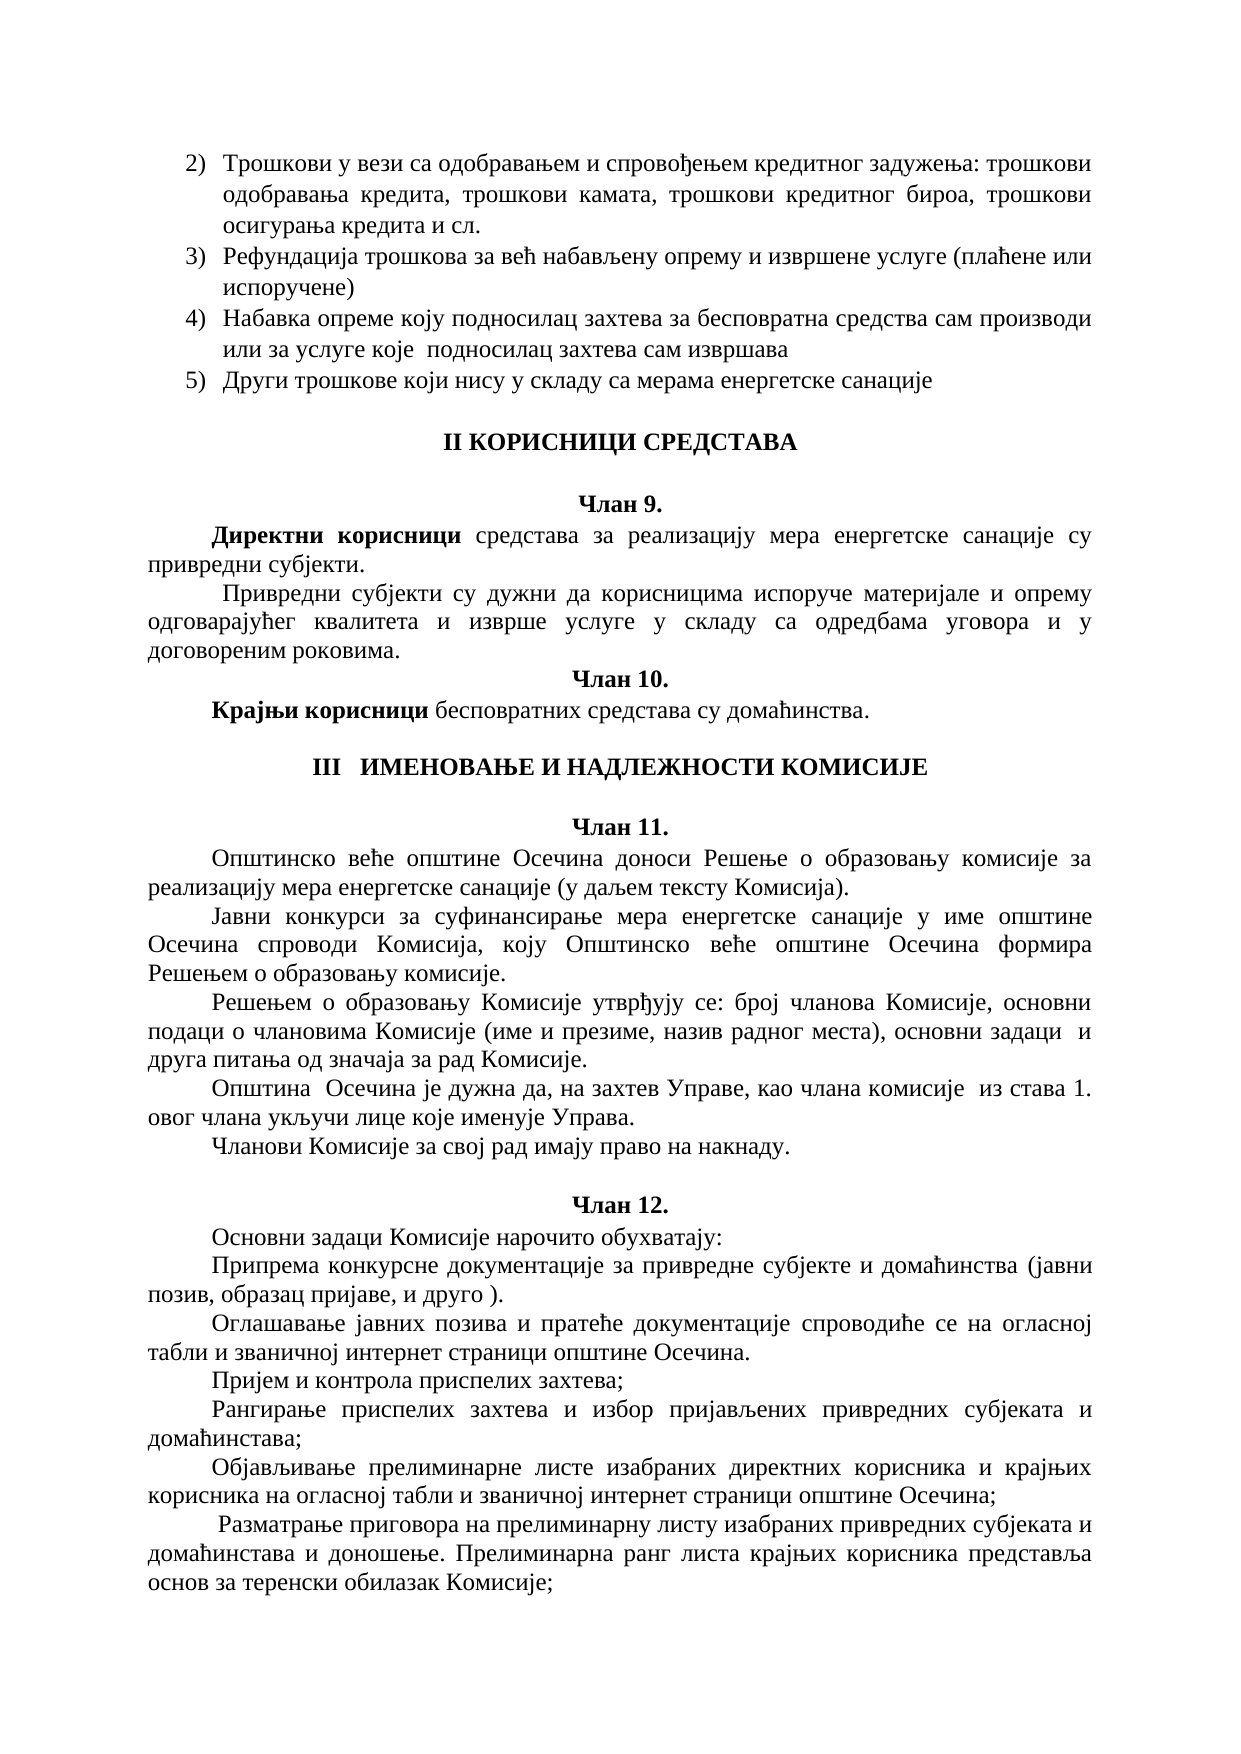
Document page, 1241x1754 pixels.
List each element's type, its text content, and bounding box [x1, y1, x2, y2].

text Чланови Комисије за свој рад имају право на накнаду. [148, 1131, 1093, 1159]
text Објављивање прелиминарне листе изабраних директних корисника и крајњих корисника на огласној табли и званичној интернет страници општине Осечина; [148, 1452, 1093, 1509]
text II КОРИСНИЦИ СРЕДСТАВА [148, 427, 1093, 456]
text Разматрање приговора на прелиминарну листу изабраних привредних субјеката и домаћинстава и доношење. Прелиминарна ранг листа крајњих корисника представља основ за теренски обилазак Комисије; [148, 1509, 1093, 1595]
text Оглашавање јавних позива и пратеће документације спроводиће се на огласној табли и званичној интернет страници општине Осечина. [148, 1308, 1093, 1365]
text Општинско веће општине Осечина доноси Решење о образовању комисије за реализацију мера енергетске санације (у даљем тексту Комисија). [148, 843, 1093, 901]
text Припрема конкурсне документације за привредне субјекте и домаћинства (јавни позив, образац пријаве, и друго ). [148, 1250, 1093, 1308]
text Пријем и контрола приспелих захтева; [148, 1365, 1093, 1394]
list Други трошкове који нису у складу са мерама енергетске санације [185, 365, 1093, 394]
text Рангирање приспелих захтева и избор пријављених привредних субјеката и домаћинстава; [148, 1394, 1093, 1452]
list Набавка опреме коју подносилац захтева за бесповратна средства сам производи или за услуге које подносилац захтева сам извршава [185, 303, 1093, 363]
text III ИМЕНОВАЊЕ И НАДЛЕЖНОСТИ КОМИСИЈЕ [148, 752, 1093, 781]
text Директни корисници средстава за реализацију мера енергетске санације су привредни субјекти. [148, 520, 1093, 578]
list Рефундација трошкова за већ набављену опрему и извршене услуге (плаћене или испоручене) [185, 241, 1093, 301]
text Општина Осечина је дужна да, на захтев Управе, као члана комисије из става 1. овог члана укључи лице које именује Управа. [148, 1073, 1093, 1131]
text Члан 12. [148, 1191, 1093, 1219]
text Привредни субјекти су дужни да корисницима испоруче материјале и опрему одговарајућег квалитета и изврше услуге у складу са одредбама уговора и у договореним роковима. [148, 578, 1093, 664]
text Члан 10. [148, 664, 1093, 693]
text Решењем о образовању Комисије утврђују се: број чланова Комисије, основни подаци о члановима Комисије (име и презиме, назив радног места), основни задаци и друга питања од значаја за рад Комисије. [148, 987, 1093, 1073]
text Јавни конкурси за суфинансирање мера енергетске санације у име општине Осечина спроводи Комисија, коју Општинско веће општине Осечина формира Решењем о образовању комисије. [148, 901, 1093, 987]
text Члан 11. [148, 812, 1093, 841]
text Крајњи корисници бесповратних средстава су домаћинства. [148, 695, 1093, 724]
text Члан 9. [148, 489, 1093, 518]
list Трошкови у вези са одобравањем и спровођењем кредитног задужења: трошкови одобравања кредита, трошкови камата, трошкови кредитног бироа, трошкови осигурања кредита и сл. [185, 148, 1093, 238]
text Основни задаци Комисије нарочито обухватају: [148, 1222, 1093, 1250]
